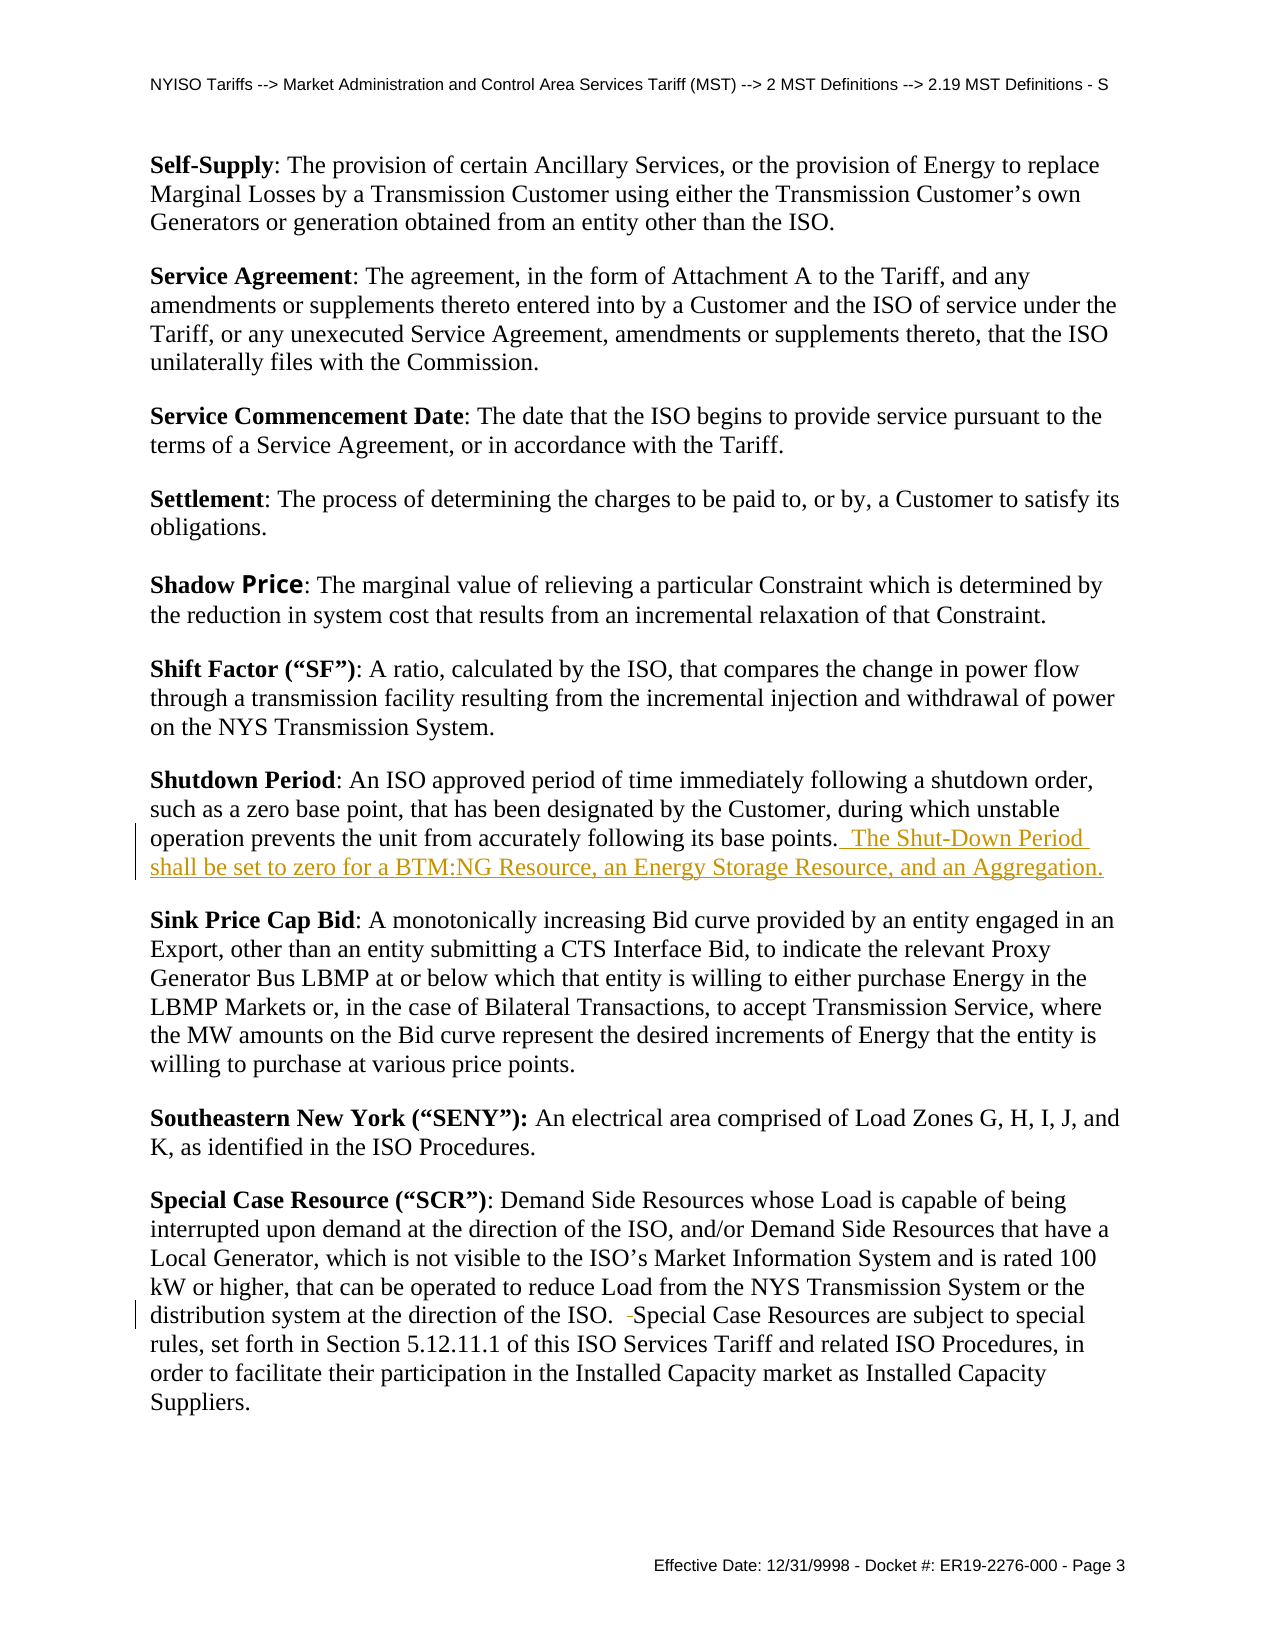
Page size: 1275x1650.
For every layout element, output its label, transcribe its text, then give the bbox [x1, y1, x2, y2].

text Service Agreement: The agreement, in the form of Attachment A to the Tariff, and any amendments or supplements thereto entered into by a Customer and the ISO of service under the Tariff, or any unexecuted Service Agreement, amendments or supplements thereto, that the ISO unilaterally files with the Commission. [150, 261, 1125, 376]
text Shutdown Period: An ISO approved period of time immediately following a shutdown order, such as a zero base point, that has been designated by the Customer, during which unstable operation prevents the unit from accurately following its base points. [150, 765, 1125, 880]
text Service Commencement Date: The date that the ISO begins to provide service pursuant to the terms of a Service Agreement, or in accordance with the Tariff. [150, 401, 1125, 459]
text Sink Price Cap Bid: A monotonically increasing Bid curve provided by an entity engaged in an Export, other than an entity submitting a CTS Interface Bid, to indicate the relevant Proxy Generator Bus LBMP at or below which that entity is willing to either purchase Energy in the LBMP Markets or, in the case of Bilateral Transactions, to accept Transmission Service, where the MW amounts on the Bid curve represent the desired increments of Energy that the entity is willing to purchase at various price points. [150, 905, 1125, 1078]
text Special Case Resource (“SCR”): Demand Side Resources whose Load is capable of being interrupted upon demand at the direction of the ISO, and/or Demand Side Resources that have a Local Generator, which is not visible to the ISO’s Market Information System and is rated 100 kW or higher, that can be operated to reduce Load from the NYS Transmission System or the distribution system at the direction of the ISO. Special Case Resources are subject to special rules, set forth in Section 5.12.11.1 of this ISO Services Tariff and related ISO Procedures, in order to facilitate their participation in the Installed Capacity market as Installed Capacity Suppliers. [150, 1185, 1125, 1415]
text Shift Factor (“SF”): A ratio, calculated by the ISO, that compares the change in power flow through a transmission facility resulting from the incremental injection and withdrawal of power on the NYS Transmission System. [150, 654, 1125, 740]
text Settlement: The process of determining the charges to be paid to, or by, a Customer to satisfy its obligations. [150, 484, 1125, 541]
text Shadow Price: The marginal value of relieving a particular Constraint which is determined by the reduction in system cost that results from an incremental relaxation of that Constraint. [150, 566, 1125, 629]
text Southeastern New York (“SENY”): An electrical area comprised of Load Zones G, H, I, J, and K, as identified in the ISO Procedures. [150, 1103, 1125, 1160]
text Self-Supply: The provision of certain Ancillary Services, or the provision of Energy to replace Marginal Losses by a Transmission Customer using either the Transmission Customer’s own Generators or generation obtained from an entity other than the ISO. [150, 150, 1125, 236]
